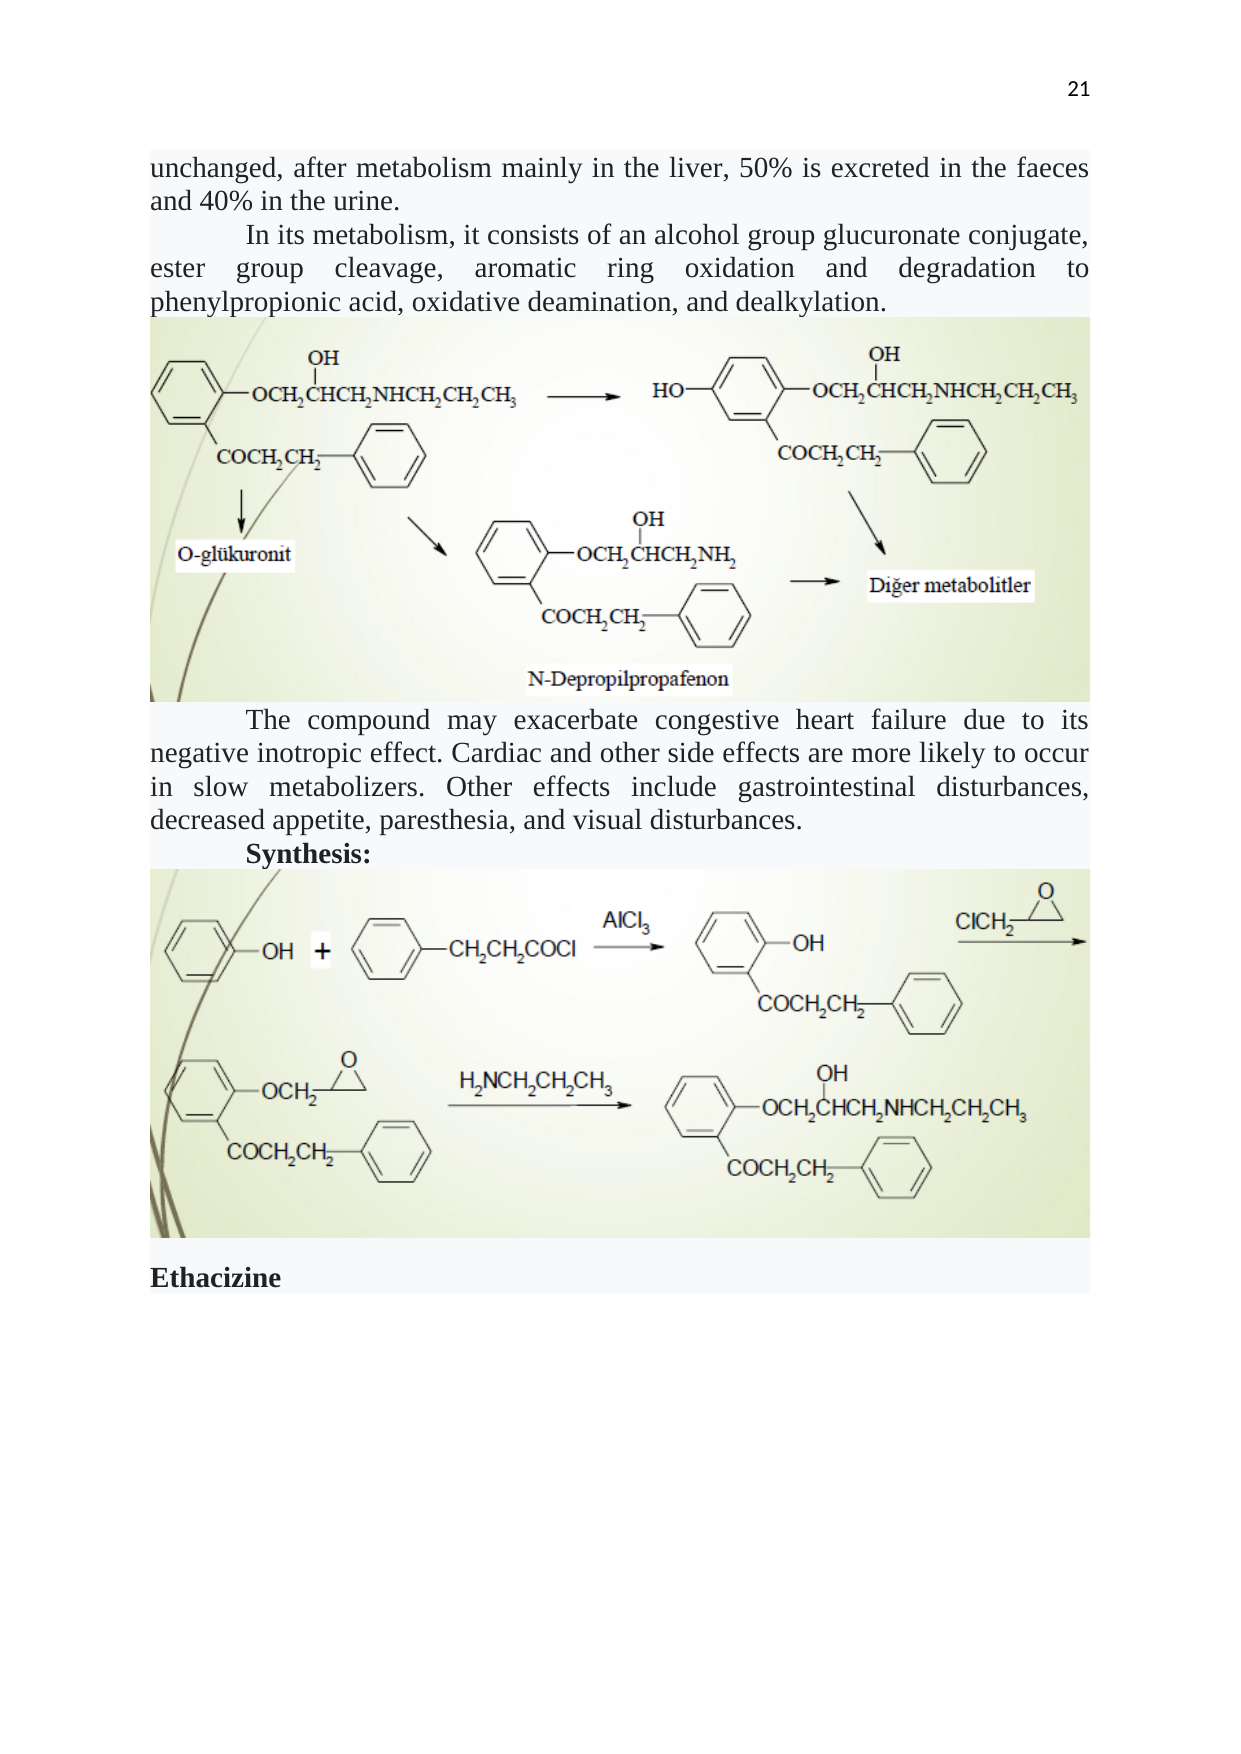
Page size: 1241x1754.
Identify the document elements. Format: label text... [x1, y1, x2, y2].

text The compound may exacerbate congestive heart failure due to its negative inotropic effect. Cardiac and other side effects are more likely to occur in slow metabolizers. Other effects include gastrointestinal disturbances, decreased appetite, paresthesia, and visual disturbances. [150, 702, 1090, 836]
text Synthesis: [150, 836, 1090, 869]
text Ethacizine [150, 1238, 1090, 1294]
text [150, 150, 1090, 217]
text In its metabolism, it consists of an alcohol group glucuronate conjugate, ester group cleavage, aromatic ring oxidation and degradation to phenylpropionic acid, oxidative deamination, and dealkylation. [150, 217, 1090, 317]
